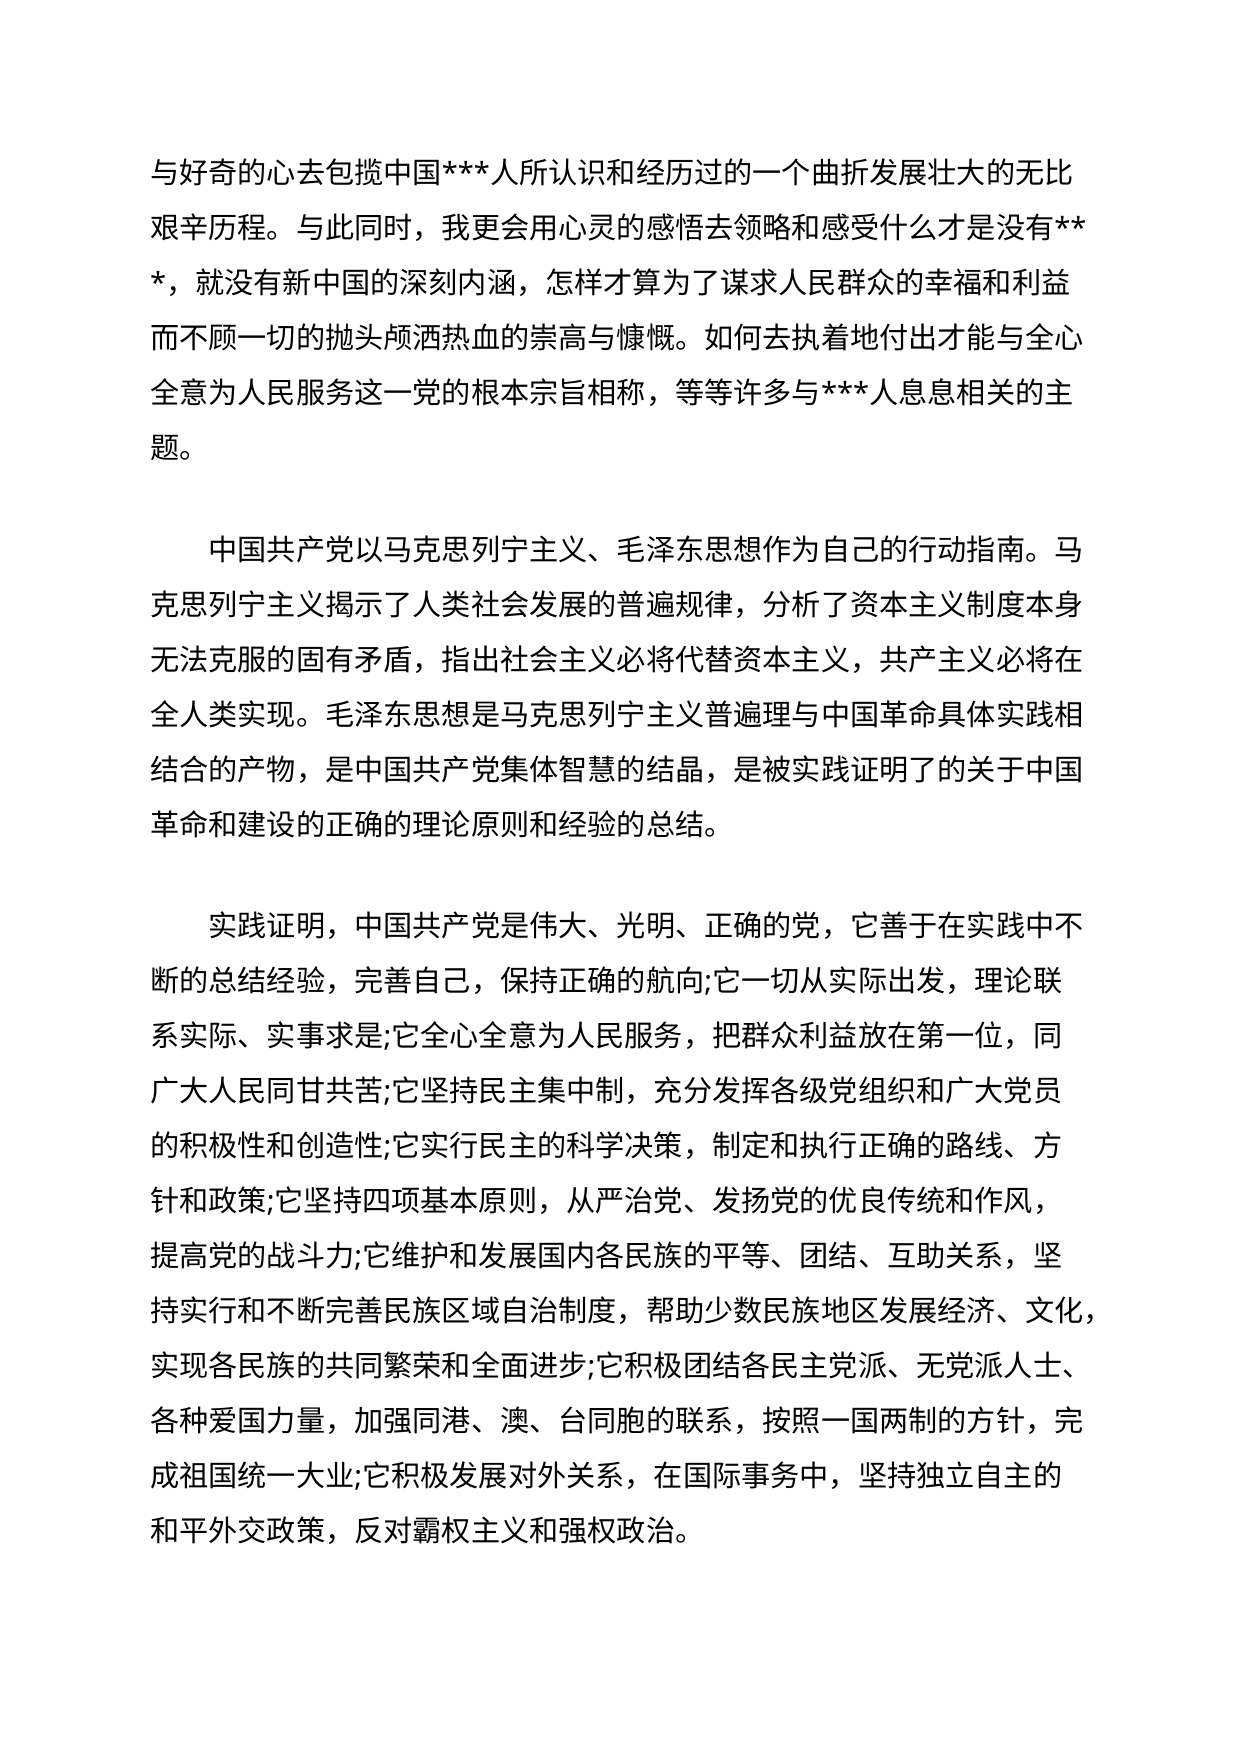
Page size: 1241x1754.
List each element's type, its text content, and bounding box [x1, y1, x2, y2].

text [150, 150, 1090, 467]
text 实践证明，中国共产党是伟大、光明、正确的党，它善于在实践中不断的总结经验，完善自己，保持正确的航向;它一切从实际出发，理论联系实际、实事求是;它全心全意为人民服务，把群众利益放在第一位，同广大人民同甘共苦;它坚持民主集中制，充分发挥各级党组织和广大党员的积极性和创造性;它实行民主的科学决策，制定和执行正确的路线、方针和政策;它坚持四项基本原则，从严治党、发扬党的优良传统和作风，提高党的战斗力;它维护和发展国内各民族的平等、团结、互助关系，坚持实行和不断完善民族区域自治制度，帮助少数民族地区发展经济、文化，实现各民族的共同繁荣和全面进步;它积极团结各民主党派、无党派人士、各种爱国力量，加强同港、澳、台同胞的联系，按照一国两制的方针，完成祖国统一大业;它积极发展对外关系，在国际事务中，坚持独立自主的和平外交政策，反对霸权主义和强权政治。 [150, 903, 1090, 1550]
text 中国共产党以马克思列宁主义、毛泽东思想作为自己的行动指南。马克思列宁主义揭示了人类社会发展的普遍规律，分析了资本主义制度本身无法克服的固有矛盾，指出社会主义必将代替资本主义，共产主义必将在全人类实现。毛泽东思想是马克思列宁主义普遍理与中国革命具体实践相结合的产物，是中国共产党集体智慧的结晶，是被实践证明了的关于中国革命和建设的正确的理论原则和经验的总结。 [150, 527, 1090, 843]
